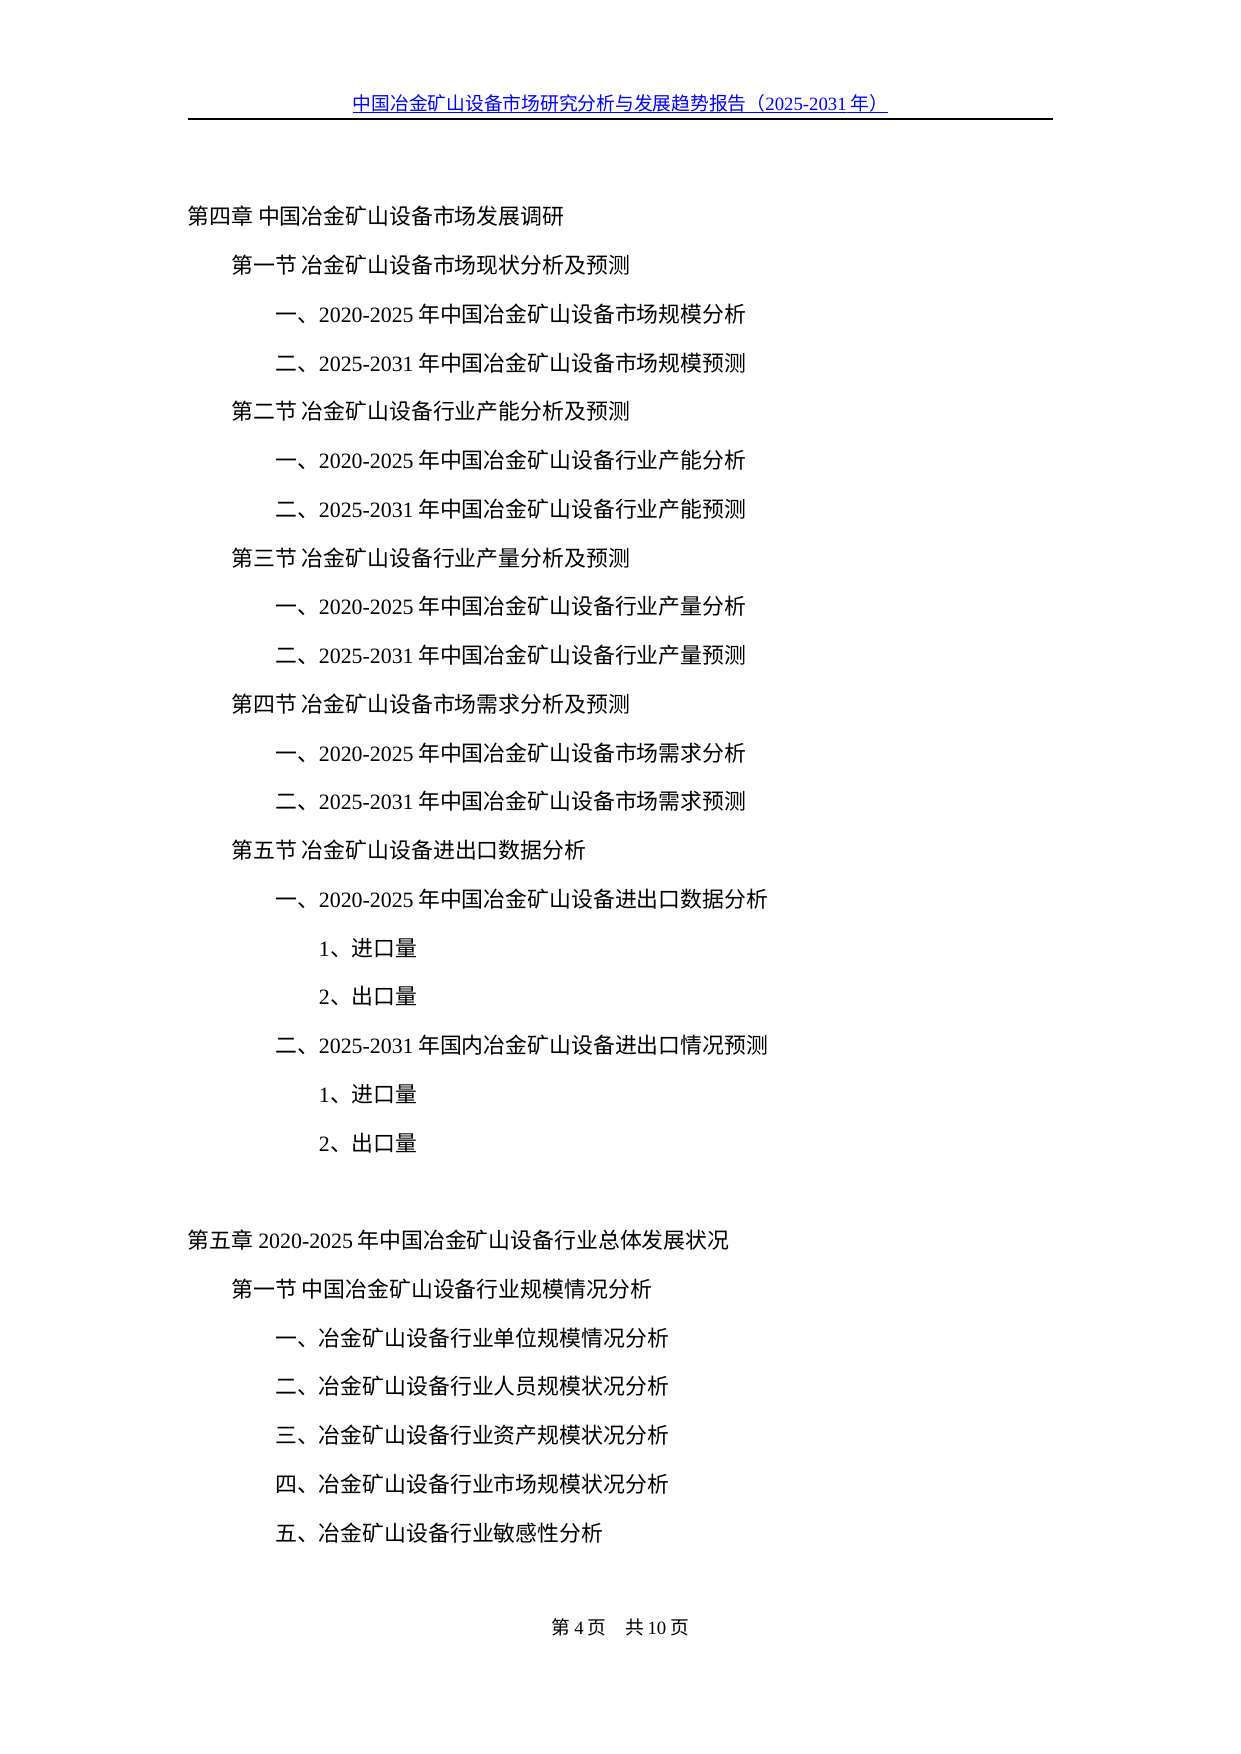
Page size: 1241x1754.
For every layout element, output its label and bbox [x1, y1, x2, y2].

text [187, 150, 1053, 1548]
